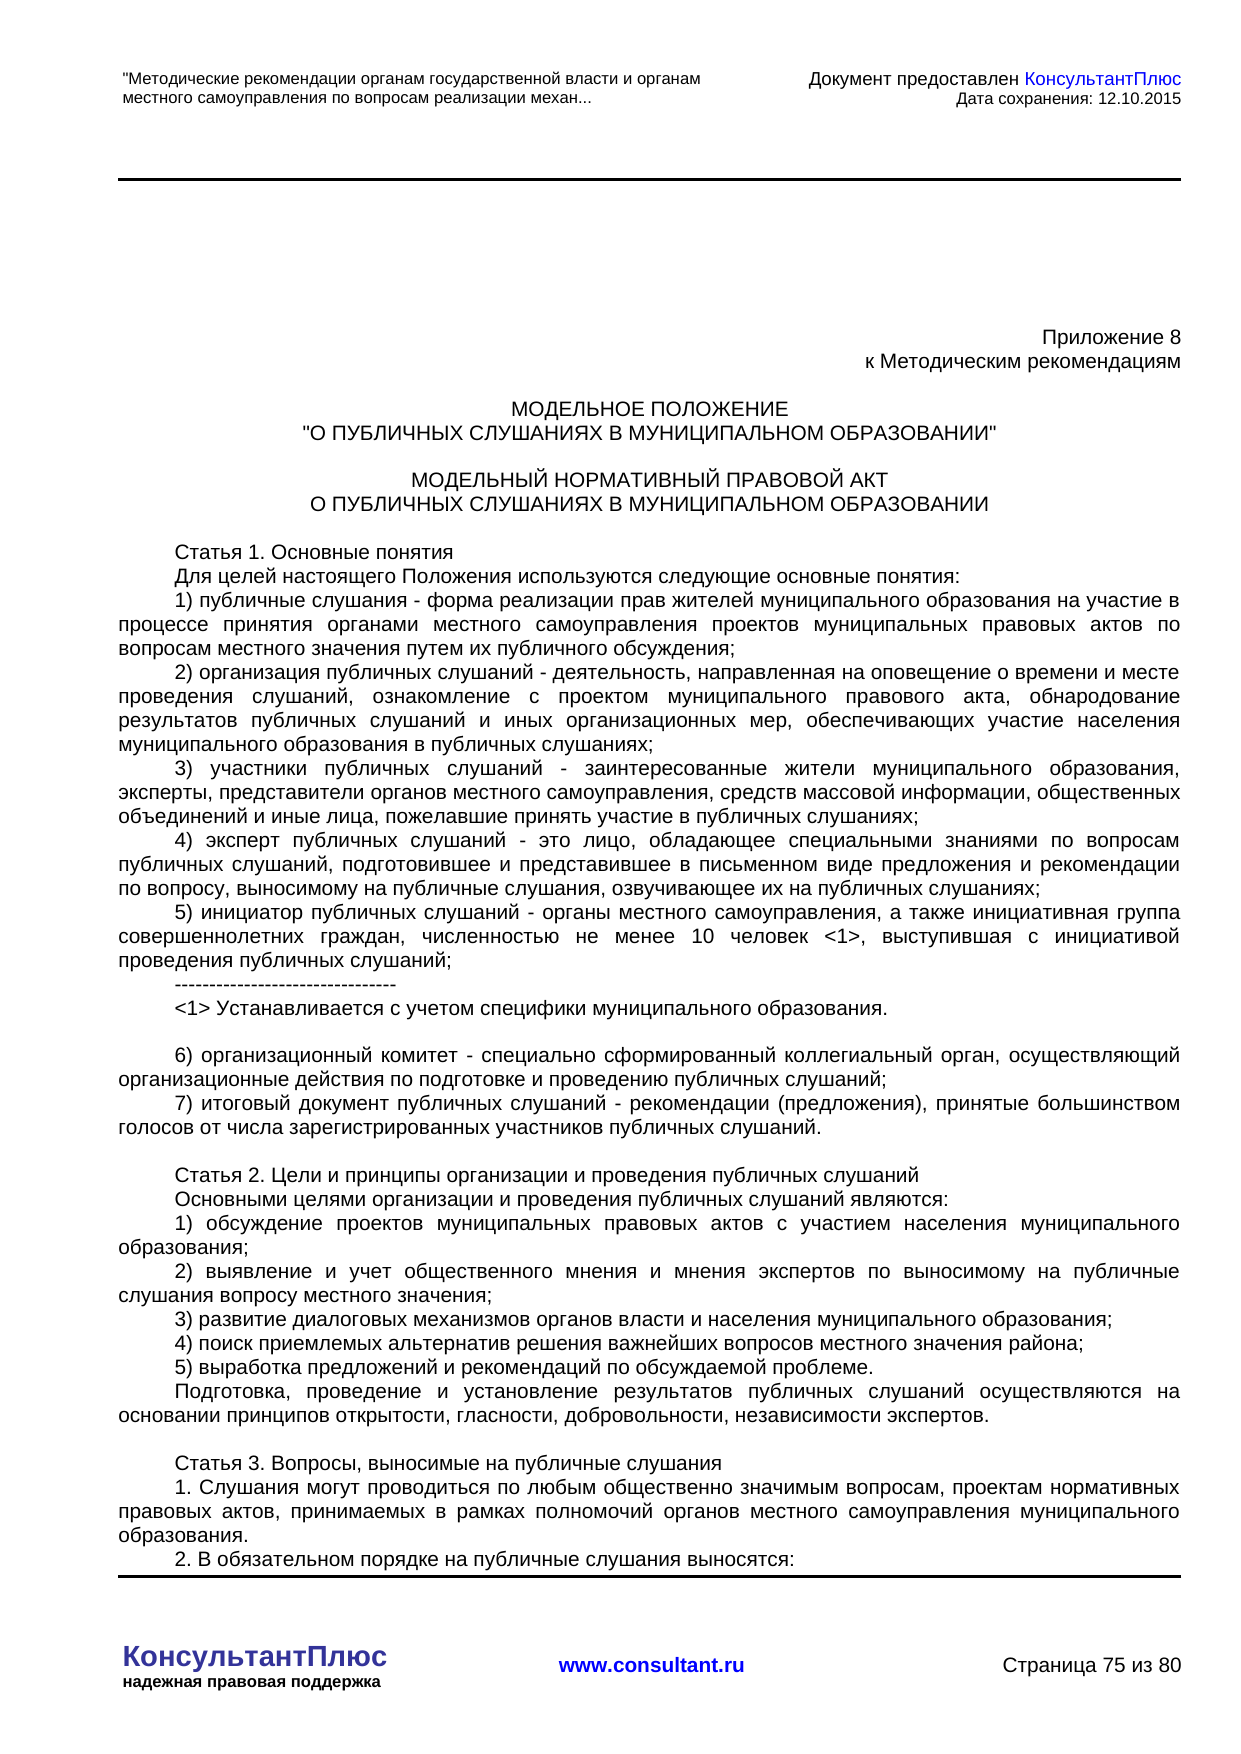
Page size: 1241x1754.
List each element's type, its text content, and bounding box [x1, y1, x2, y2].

text Статья 3. Вопросы, выносимые на публичные слушания [118, 1451, 1181, 1474]
text 1. Слушания могут проводиться по любым общественно значимым вопросам, проектам нормативных правовых актов, принимаемых в рамках полномочий органов местного самоуправления муниципального образования. [118, 1474, 1181, 1546]
text 5) выработка предложений и рекомендаций по обсуждаемой проблеме. [118, 1355, 1181, 1379]
text 2) выявление и учет общественного мнения и мнения экспертов по выносимому на публичные слушания вопросу местного значения; [118, 1259, 1181, 1307]
text "О ПУБЛИЧНЫХ СЛУШАНИЯХ В МУНИЦИПАЛЬНОМ ОБРАЗОВАНИИ" [118, 420, 1181, 444]
text Статья 2. Цели и принципы организации и проведения публичных слушаний [118, 1163, 1181, 1187]
text 1) публичные слушания - форма реализации прав жителей муниципального образования на участие в процессе принятия органами местного самоуправления проектов муниципальных правовых актов по вопросам местного значения путем их публичного обсуждения; [118, 588, 1181, 660]
text Основными целями организации и проведения публичных слушаний являются: [118, 1187, 1181, 1211]
text к Методическим рекомендациям [118, 348, 1181, 372]
text 2. В обязательном порядке на публичные слушания выносятся: [118, 1546, 1181, 1570]
text 7) итоговый документ публичных слушаний - рекомендации (предложения), принятые большинством голосов от числа зарегистрированных участников публичных слушаний. [118, 1091, 1181, 1139]
text О ПУБЛИЧНЫХ СЛУШАНИЯХ В МУНИЦИПАЛЬНОМ ОБРАЗОВАНИИ [118, 492, 1181, 516]
text <1> Устанавливается с учетом специфики муниципального образования. [118, 995, 1181, 1019]
text -------------------------------- [118, 971, 1181, 995]
text 3) развитие диалоговых механизмов органов власти и населения муниципального образования; [118, 1307, 1181, 1331]
text Подготовка, проведение и установление результатов публичных слушаний осуществляются на основании принципов открытости, гласности, добровольности, независимости экспертов. [118, 1379, 1181, 1427]
text 5) инициатор публичных слушаний - органы местного самоуправления, а также инициативная группа совершеннолетних граждан, численностью не менее 10 человек <1>, выступившая с инициативой проведения публичных слушаний; [118, 899, 1181, 971]
text 6) организационный комитет - специально сформированный коллегиальный орган, осуществляющий организационные действия по подготовке и проведению публичных слушаний; [118, 1043, 1181, 1091]
text 1) обсуждение проектов муниципальных правовых актов с участием населения муниципального образования; [118, 1211, 1181, 1259]
text 3) участники публичных слушаний - заинтересованные жители муниципального образования, эксперты, представители органов местного самоуправления, средств массовой информации, общественных объединений и иные лица, пожелавшие принять участие в публичных слушаниях; [118, 756, 1181, 828]
text МОДЕЛЬНЫЙ НОРМАТИВНЫЙ ПРАВОВОЙ АКТ [118, 468, 1181, 492]
text Статья 1. Основные понятия [118, 540, 1181, 564]
text Приложение 8 [118, 324, 1181, 348]
text 2) организация публичных слушаний - деятельность, направленная на оповещение о времени и месте проведения слушаний, ознакомление с проектом муниципального правового акта, обнародование результатов публичных слушаний и иных организационных мер, обеспечивающих участие населения муниципального образования в публичных слушаниях; [118, 660, 1181, 756]
text Для целей настоящего Положения используются следующие основные понятия: [118, 564, 1181, 588]
text 4) эксперт публичных слушаний - это лицо, обладающее специальными знаниями по вопросам публичных слушаний, подготовившее и представившее в письменном виде предложения и рекомендации по вопросу, выносимому на публичные слушания, озвучивающее их на публичных слушаниях; [118, 828, 1181, 899]
text МОДЕЛЬНОЕ ПОЛОЖЕНИЕ [118, 396, 1181, 420]
text 4) поиск приемлемых альтернатив решения важнейших вопросов местного значения района; [118, 1331, 1181, 1355]
